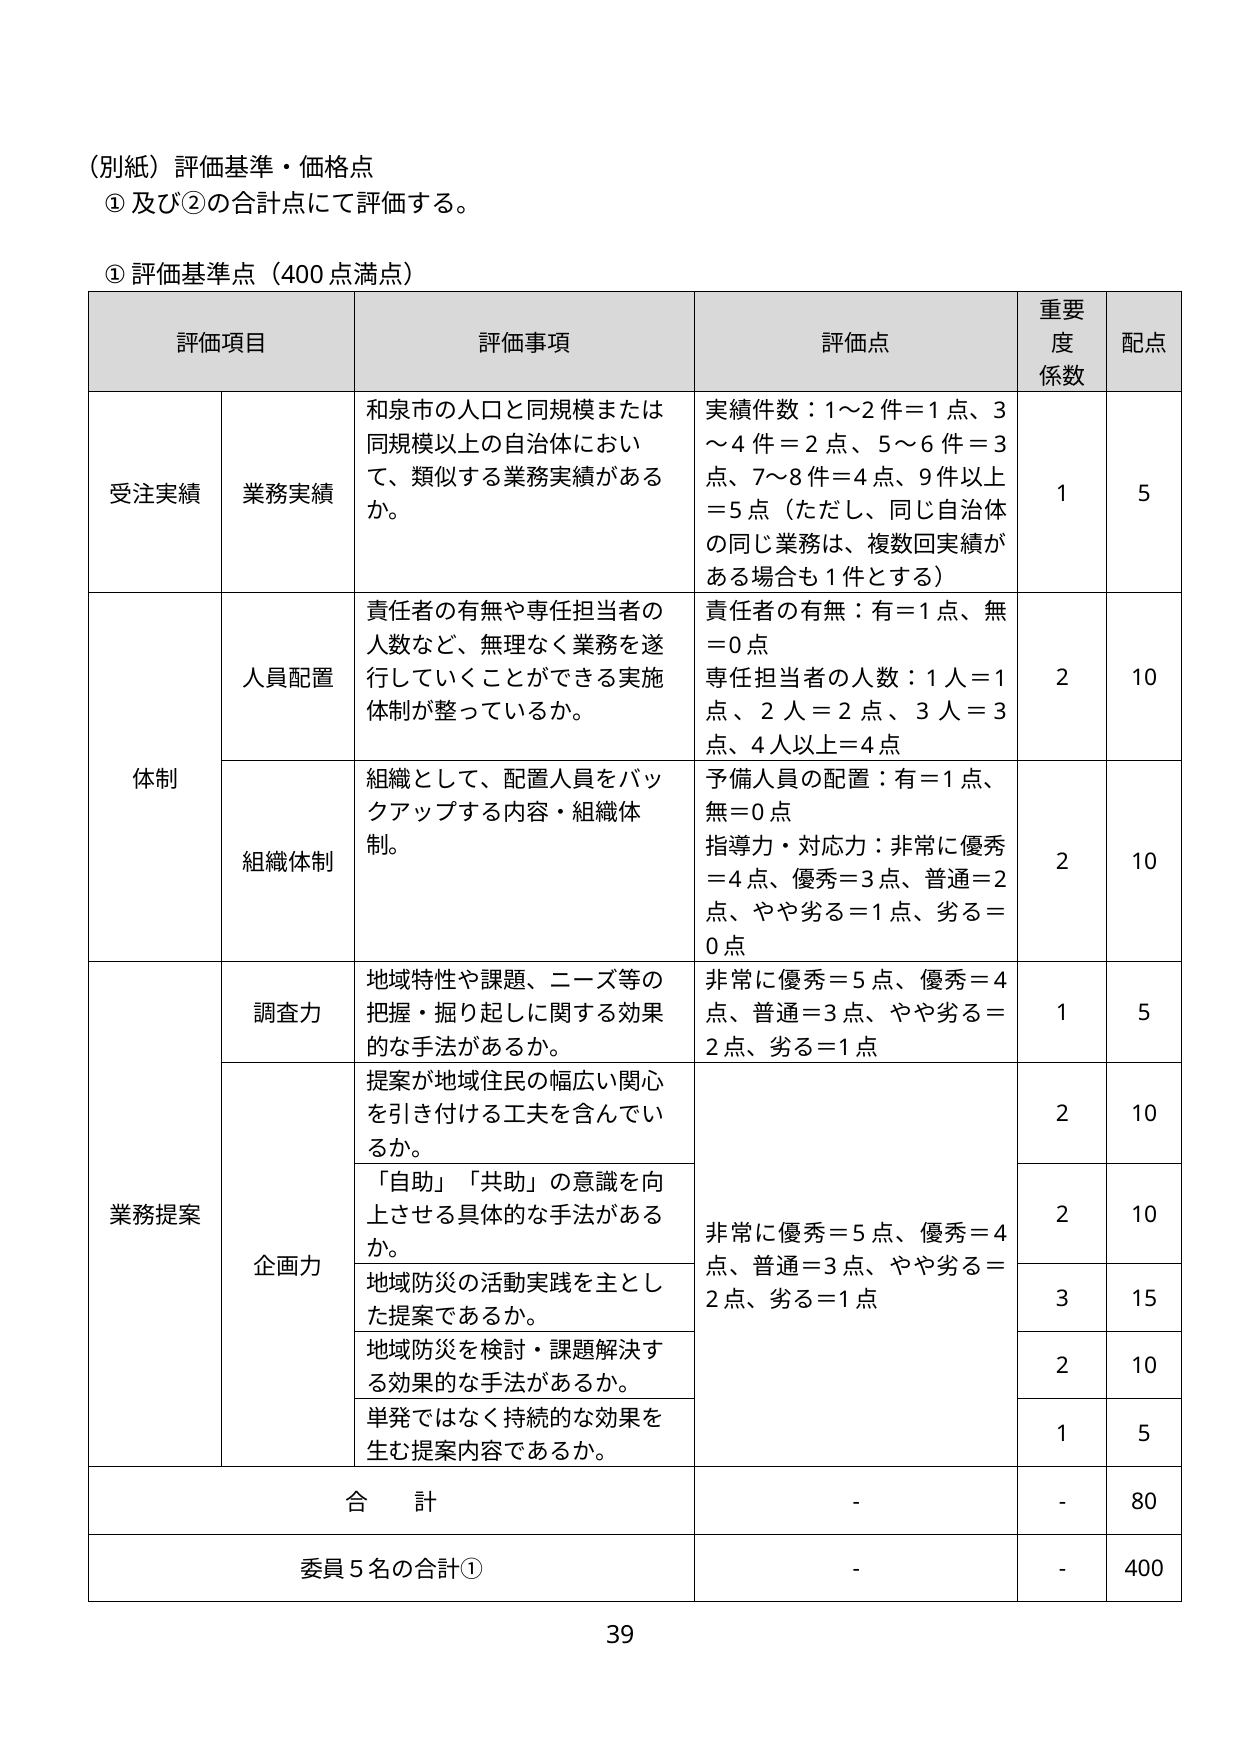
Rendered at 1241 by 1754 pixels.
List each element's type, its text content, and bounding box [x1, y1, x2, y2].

table_cell 10 [1107, 593, 1181, 760]
table_cell 2 [1018, 1332, 1106, 1398]
table_cell 80 [1107, 1467, 1181, 1533]
table_cell 非常に優秀＝5点、優秀＝4点、普通＝3点、やや劣る＝2点、劣る＝1点 [695, 1063, 1017, 1466]
table_cell 組織体制 [222, 761, 354, 961]
table_cell 1 [1018, 962, 1106, 1062]
table_header 評価事項 [355, 292, 694, 391]
table_cell 地域防災を検討・課題解決する効果的な手法があるか。 [355, 1332, 694, 1398]
table_cell 地域防災の活動実践を主とした提案であるか。 [355, 1264, 694, 1331]
table_cell 10 [1107, 1332, 1181, 1398]
table_cell 和泉市の人口と同規模または同規模以上の自治体において、類似する業務実績があるか。 [355, 392, 694, 592]
table_cell 予備人員の配置：有＝1点、無＝0点 指導力・対応力：非常に優秀＝4点、優秀＝3点、普通＝2点、やや劣る＝1点、劣る＝0点 [695, 761, 1017, 961]
table_cell - [1018, 1535, 1106, 1601]
table_cell 単発ではなく持続的な効果を生む提案内容であるか。 [355, 1399, 694, 1466]
table_cell 2 [1018, 1164, 1106, 1263]
table_cell - [1018, 1467, 1106, 1533]
table_cell 3 [1018, 1264, 1106, 1331]
table_cell 地域特性や課題、ニーズ等の把握・掘り起しに関する効果的な手法があるか。 [355, 962, 694, 1062]
text ①及び②の合計点にて評価する。 [103, 184, 1092, 220]
table_cell 2 [1018, 593, 1106, 760]
table_cell 受注実績 [89, 392, 221, 592]
table_cell 実績件数：1～2件＝1点、3～4件＝2点、5～6件＝3点、7～8件＝4点、9件以上＝5点（ただし、同じ自治体の同じ業務は、複数回実績がある場合も1件とする） [695, 392, 1017, 592]
table_cell 責任者の有無：有＝1点、無＝0点 専任担当者の人数：1人＝1点、2人＝2点、3人＝3点、4人以上＝4点 [695, 593, 1017, 760]
table_cell 「自助」「共助」の意識を向上させる具体的な手法があるか。 [355, 1164, 694, 1263]
table_header 評価項目 [89, 292, 354, 391]
table_cell 5 [1107, 962, 1181, 1062]
text （別紙）評価基準・価格点 [74, 148, 1092, 184]
table_cell 10 [1107, 1164, 1181, 1263]
text ①評価基準点（400点満点） [103, 254, 1092, 291]
table_cell 人員配置 [222, 593, 354, 760]
table_cell 5 [1107, 1399, 1181, 1466]
table_cell 業務提案 [89, 962, 221, 1466]
table_cell 10 [1107, 1063, 1181, 1163]
table_cell 委員５名の合計① [89, 1535, 694, 1601]
table_cell 業務実績 [222, 392, 354, 592]
table_cell 調査力 [222, 962, 354, 1062]
table_header 配点 [1107, 292, 1181, 391]
table_cell - [695, 1535, 1017, 1601]
table_cell 5 [1107, 392, 1181, 592]
table_cell 企画力 [222, 1063, 354, 1466]
table_cell 合 計 [89, 1467, 694, 1533]
table_cell 1 [1018, 392, 1106, 592]
table_cell 2 [1018, 761, 1106, 961]
table_cell 1 [1018, 1399, 1106, 1466]
table_cell 責任者の有無や専任担当者の人数など、無理なく業務を遂行していくことができる実施体制が整っているか。 [355, 593, 694, 760]
table_cell 体制 [89, 593, 221, 961]
table_cell - [695, 1467, 1017, 1533]
table_cell 15 [1107, 1264, 1181, 1331]
table_cell 400 [1107, 1535, 1181, 1601]
table_cell 10 [1107, 761, 1181, 961]
table_cell 提案が地域住民の幅広い関心を引き付ける工夫を含んでいるか。 [355, 1063, 694, 1163]
table_cell 組織として、配置人員をバックアップする内容・組織体制。 [355, 761, 694, 961]
table_cell 非常に優秀＝5点、優秀＝4点、普通＝3点、やや劣る＝2点、劣る＝1点 [695, 962, 1017, 1062]
table_header 評価点 [695, 292, 1017, 391]
table_header 重要度 係数 [1018, 292, 1106, 391]
table_cell 2 [1018, 1063, 1106, 1163]
